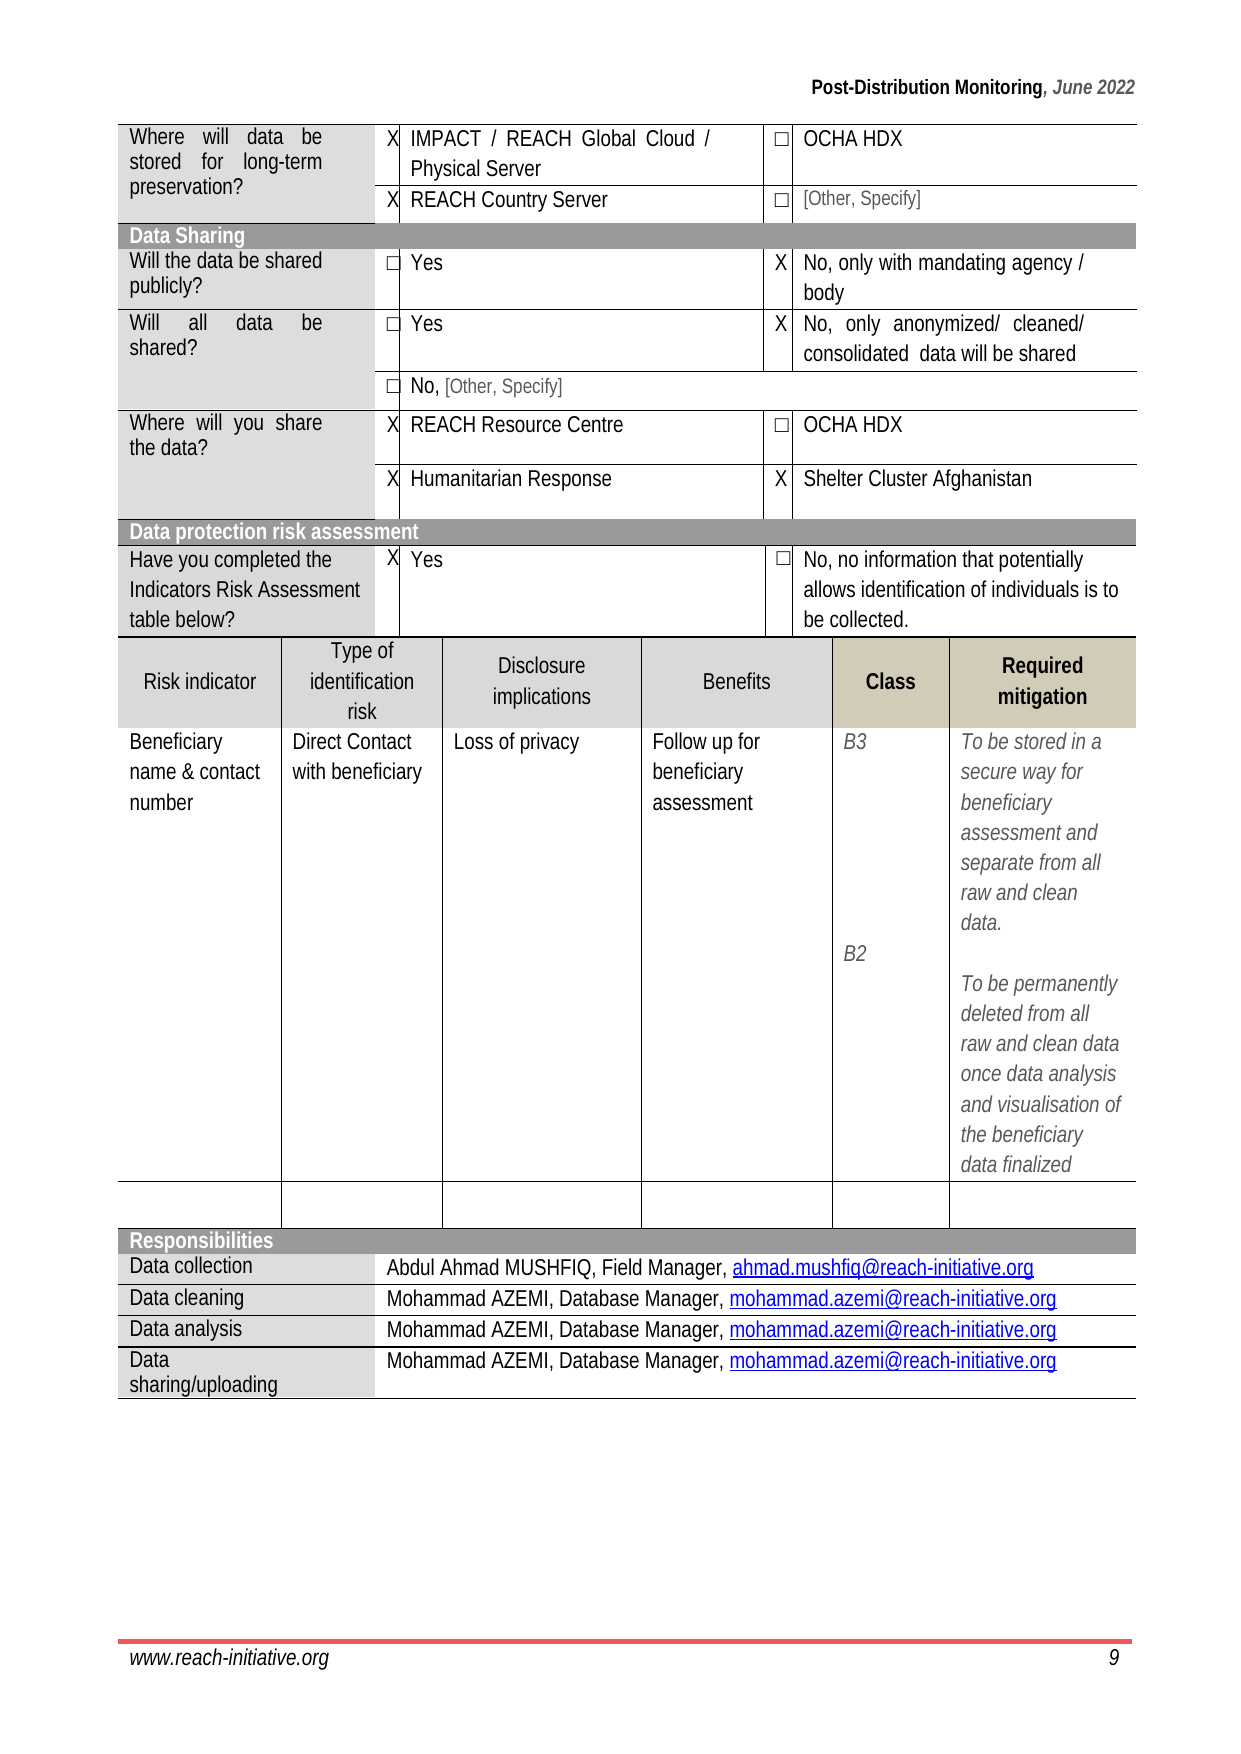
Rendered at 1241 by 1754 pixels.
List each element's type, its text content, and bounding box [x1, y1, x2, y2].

table_cell OCHA HDX [793, 125, 1137, 185]
table_cell [443, 1182, 641, 1228]
table_cell X [764, 310, 792, 371]
table_cell □ [375, 310, 399, 371]
table_cell OCHA HDX [793, 411, 1137, 464]
table_cell [642, 1182, 832, 1228]
table_cell Yes [400, 249, 763, 309]
table_cell Shelter Cluster Afghanistan [793, 465, 1137, 519]
table_cell X [764, 249, 792, 309]
table_cell X [375, 546, 399, 636]
table_cell Data sharing/uploading [118, 1348, 375, 1397]
table_cell Have you completed the Indicators Risk Assessment table below? [118, 546, 375, 636]
table_cell Responsibilities [118, 1229, 1136, 1254]
table_cell Will the data be shared publicly? [118, 249, 375, 309]
table_cell X [375, 465, 399, 519]
table_cell □ [764, 411, 792, 464]
table_cell Beneficiary name & contact number [118, 728, 281, 1181]
table_cell No, only anonymized/ cleaned/ consolidated data will be shared [793, 310, 1137, 371]
table_cell Loss of privacy [443, 728, 641, 1181]
table_cell □ [375, 372, 399, 409]
table_cell Where will data be stored for long-term preservation? [118, 125, 375, 223]
table_cell Disclosure implications [443, 638, 641, 728]
table_cell Class [833, 638, 949, 728]
table_cell X [375, 186, 399, 223]
table_cell No, only with mandating agency / body [793, 249, 1137, 309]
table_cell Mohammad AZEMI, Database Manager, mohammad.azemi@reach-initiative.org [375, 1316, 1136, 1346]
table_cell Direct Contact with beneficiary [282, 728, 442, 1181]
table_cell X [375, 411, 399, 464]
table_cell [833, 1182, 949, 1228]
table_cell X [375, 125, 399, 185]
table_cell Risk indicator [118, 638, 281, 728]
table_cell Data analysis [118, 1316, 375, 1346]
table_cell □ [375, 249, 399, 309]
table_cell X [764, 465, 792, 519]
table_cell Where will you share the data? [118, 411, 375, 519]
table_cell Follow up for beneficiary assessment [642, 728, 832, 1181]
table_cell Abdul Ahmad MUSHFIQ, Field Manager, ahmad.mushfiq@reach-initiative.org [375, 1254, 1136, 1284]
table_cell [950, 1182, 1136, 1228]
table_cell B3 B2 [833, 728, 949, 1181]
table_cell REACH Resource Centre [400, 411, 763, 464]
table_cell Type of identification risk [282, 638, 442, 728]
table_cell No, no information that potentially allows identification of individuals is to be collected. [793, 546, 1136, 636]
table_cell Yes [400, 310, 763, 371]
table_cell Will all data be shared? [118, 310, 375, 409]
table_cell [118, 1182, 281, 1228]
table_cell REACH Country Server [400, 186, 763, 223]
table_cell Data collection [118, 1254, 375, 1284]
table_cell Yes [400, 546, 765, 636]
table_cell □ [766, 546, 792, 636]
table_cell Required mitigation [950, 638, 1136, 728]
table_cell [Other, Specify] [793, 186, 1137, 223]
table_cell No, [Other, Specify] [400, 372, 1137, 409]
table_cell □ [764, 125, 792, 185]
table_cell Data Sharing [118, 223, 1136, 249]
table_cell Data cleaning [118, 1285, 375, 1315]
table_cell Data protection risk assessment [118, 519, 1136, 545]
table_cell Mohammad AZEMI, Database Manager, mohammad.azemi@reach-initiative.org [375, 1348, 1136, 1397]
table_cell Benefits [642, 638, 832, 728]
table_cell To be stored in a secure way for beneficiary assessment and separate from all raw and clean data. To be permanently deleted from all raw and clean data once data analysis and visualisation of the beneficiary data finalized [950, 728, 1136, 1181]
table_cell IMPACT / REACH Global Cloud / Physical Server [400, 125, 763, 185]
table_cell □ [764, 186, 792, 223]
table_cell Mohammad AZEMI, Database Manager, mohammad.azemi@reach-initiative.org [375, 1285, 1136, 1315]
table_cell Humanitarian Response [400, 465, 763, 519]
table_cell [282, 1182, 442, 1228]
